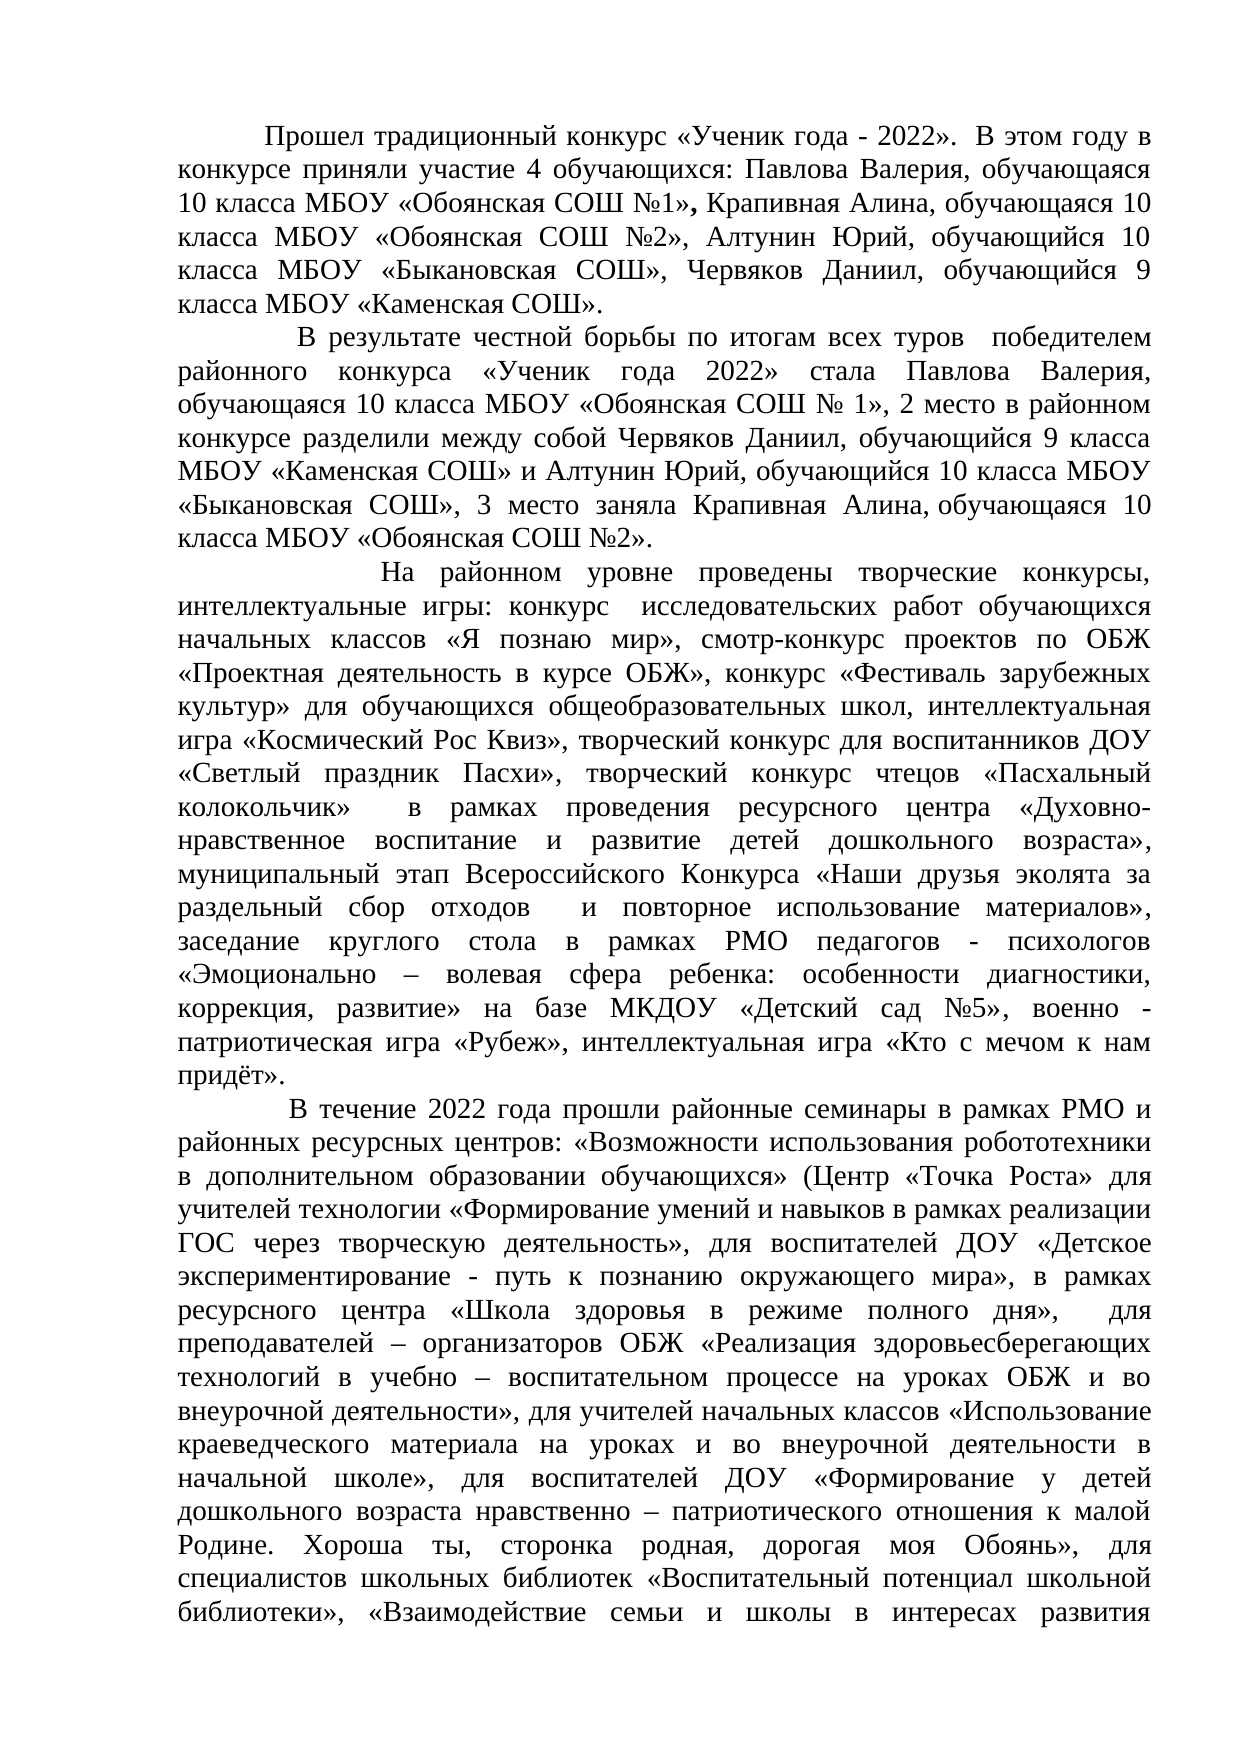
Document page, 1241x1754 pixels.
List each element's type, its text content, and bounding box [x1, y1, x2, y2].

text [177, 1091, 1152, 1627]
text На районном уровне проведены творческие конкурсы, интеллектуальные игры: конкурс исследовательских работ обучающихся начальных классов «Я познаю мир», смотр-конкурс проектов по ОБЖ «Проектная деятельность в курсе ОБЖ», конкурс «Фестиваль зарубежных культур» для обучающихся общеобразовательных школ, интеллектуальная игра «Космический Рос Квиз», творческий конкурс для воспитанников ДОУ «Светлый праздник Пасхи», творческий конкурс чтецов «Пасхальный колокольчик» в рамках проведения ресурсного центра «Духовно-нравственное воспитание и развитие детей дошкольного возраста», муниципальный этап Всероссийского Конкурса «Наши друзья эколята за раздельный сбор отходов и повторное использование материалов», заседание круглого стола в рамках РМО педагогов - психологов «Эмоционально – волевая сфера ребенка: особенности диагностики, коррекция, развитие» на базе МКДОУ «Детский сад №5», военно - патриотическая игра «Рубеж», интеллектуальная игра «Кто с мечом к нам придёт». [177, 554, 1152, 1091]
text Прошел традиционный конкурс «Ученик года - 2022». В этом году в конкурсе приняли участие 4 обучающихся: Павлова Валерия, обучающаяся 10 класса МБОУ «Обоянская СОШ №1», Крапивная Алина, обучающаяся 10 класса МБОУ «Обоянская СОШ №2», Алтунин Юрий, обучающийся 10 класса МБОУ «Быкановская СОШ», Червяков Даниил, обучающийся 9 класса МБОУ «Каменская СОШ». [177, 118, 1152, 319]
text В результате честной борьбы по итогам всех туров победителем районного конкурса «Ученик года 2022» стала Павлова Валерия, обучающаяся 10 класса МБОУ «Обоянская СОШ № 1», 2 место в районном конкурсе разделили между собой Червяков Даниил, обучающийся 9 класса МБОУ «Каменская СОШ» и Алтунин Юрий, обучающийся 10 класса МБОУ «Быкановская СОШ», 3 место заняла Крапивная Алина, обучающаяся 10 класса МБОУ «Обоянская СОШ №2». [177, 319, 1152, 554]
